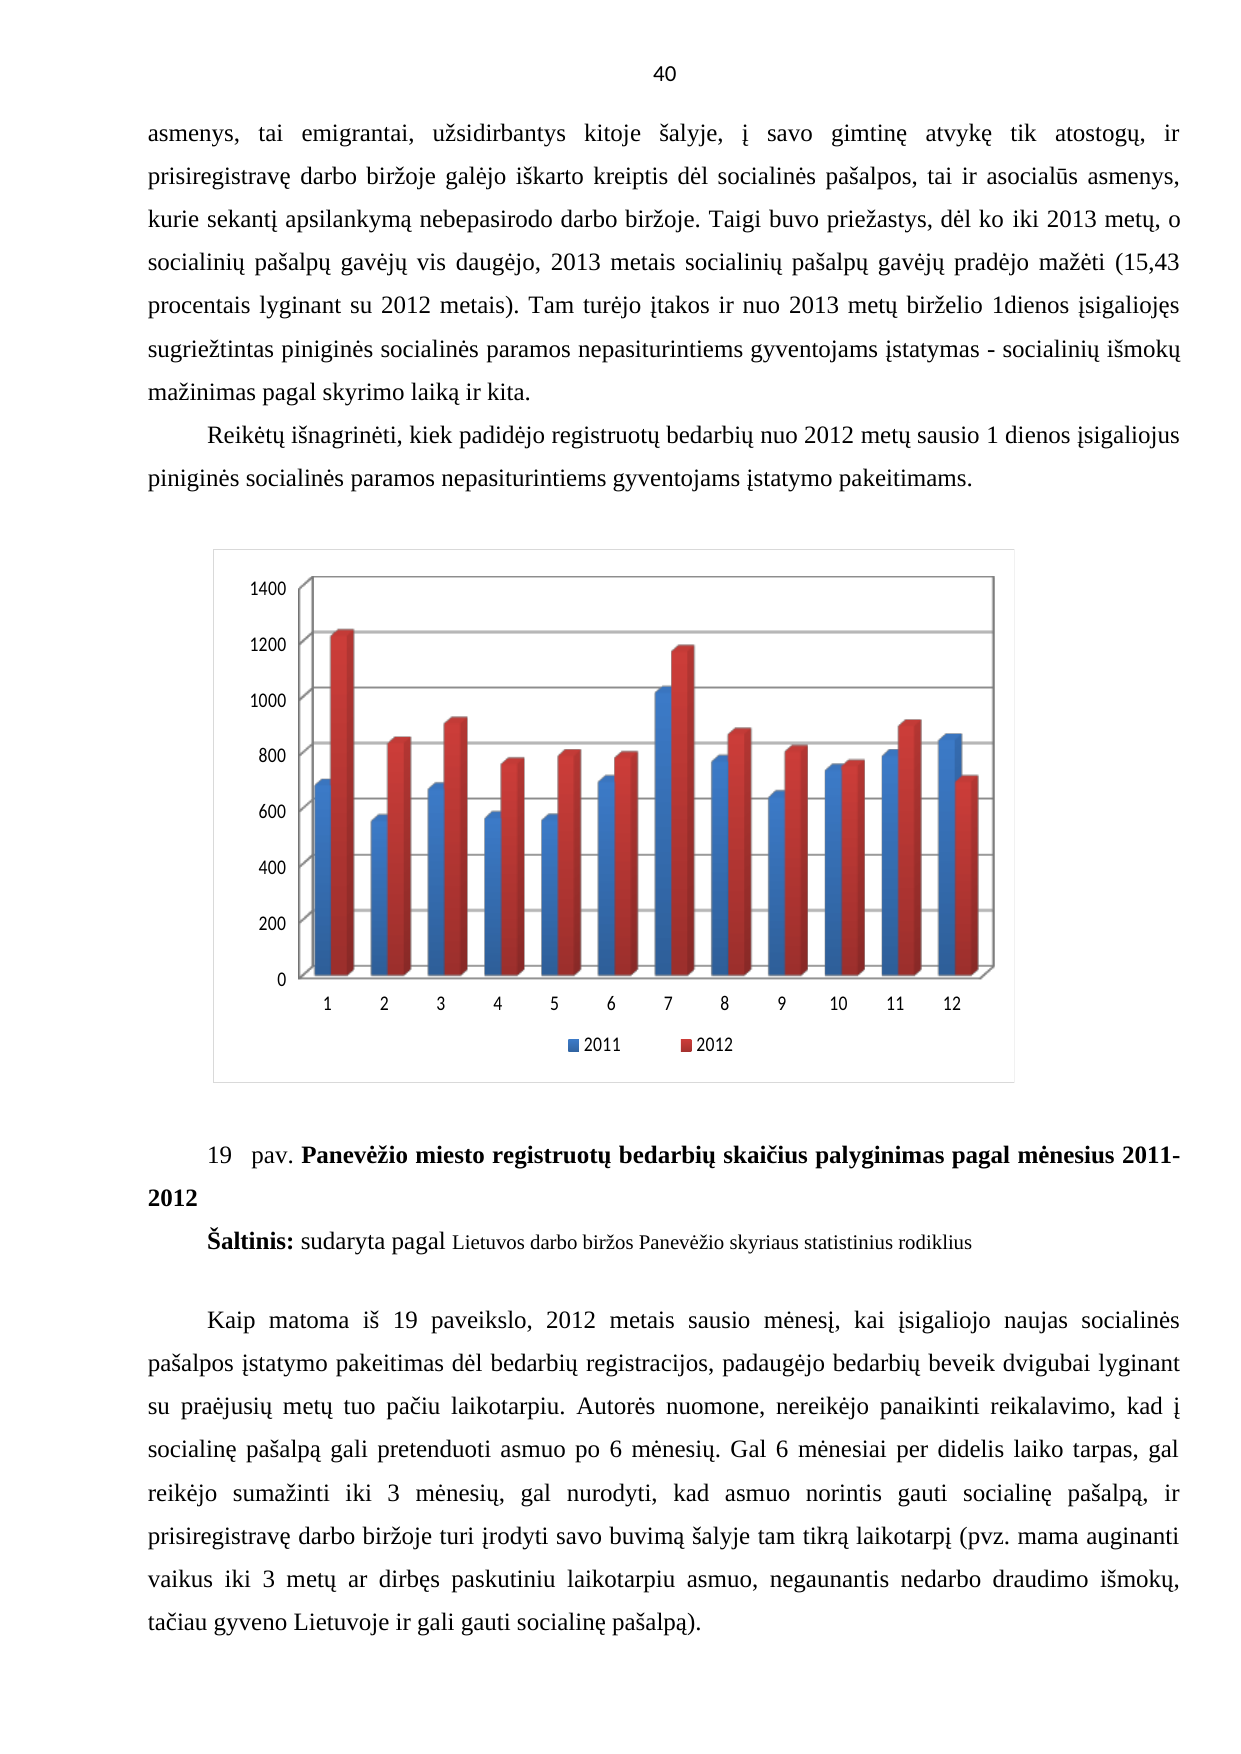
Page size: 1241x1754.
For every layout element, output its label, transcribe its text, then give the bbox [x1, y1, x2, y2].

list Kaip matoma iš 19 paveikslo, 2012 metais sausio mėnesį, kai įsigaliojo naujas socialinės pašalpos įstatymo pakeitimas dėl bedarbių registracijos, padaugėjo bedarbių beveik dvigubai lyginant su praėjusių metų tuo pačiu laikotarpiu. Autorės nuomone, nereikėjo panaikinti reikalavimo, kad į socialinę pašalpą gali pretenduoti asmuo po 6 mėnesių. Gal 6 mėnesiai per didelis laiko tarpas, gal reikėjo sumažinti iki 3 mėnesių, gal nurodyti, kad asmuo norintis gauti socialinę pašalpą, ir prisiregistravę darbo biržoje turi įrodyti savo buvimą šalyje tam tikrą laikotarpį (pvz. mama auginanti vaikus iki 3 metų ar dirbęs paskutiniu laikotarpiu asmuo, negaunantis nedarbo draudimo išmokų, tačiau gyveno Lietuvoje ir gali gauti socialinę pašalpą). [148, 1305, 1181, 1636]
text Šaltinis: sudaryta pagal Lietuvos darbo biržos Panevėžio skyriaus statistinius rodiklius [148, 1226, 1181, 1255]
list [148, 118, 1181, 406]
list Reikėtų išnagrinėti, kiek padidėjo registruotų bedarbių nuo 2012 metų sausio 1 dienos įsigaliojus piniginės socialinės paramos nepasiturintiems gyventojams įstatymo pakeitimams. [148, 420, 1181, 492]
list pav. Panevėžio miesto registruotų bedarbių skaičius palyginimas pagal mėnesius 2011-2012 [148, 1140, 1181, 1212]
